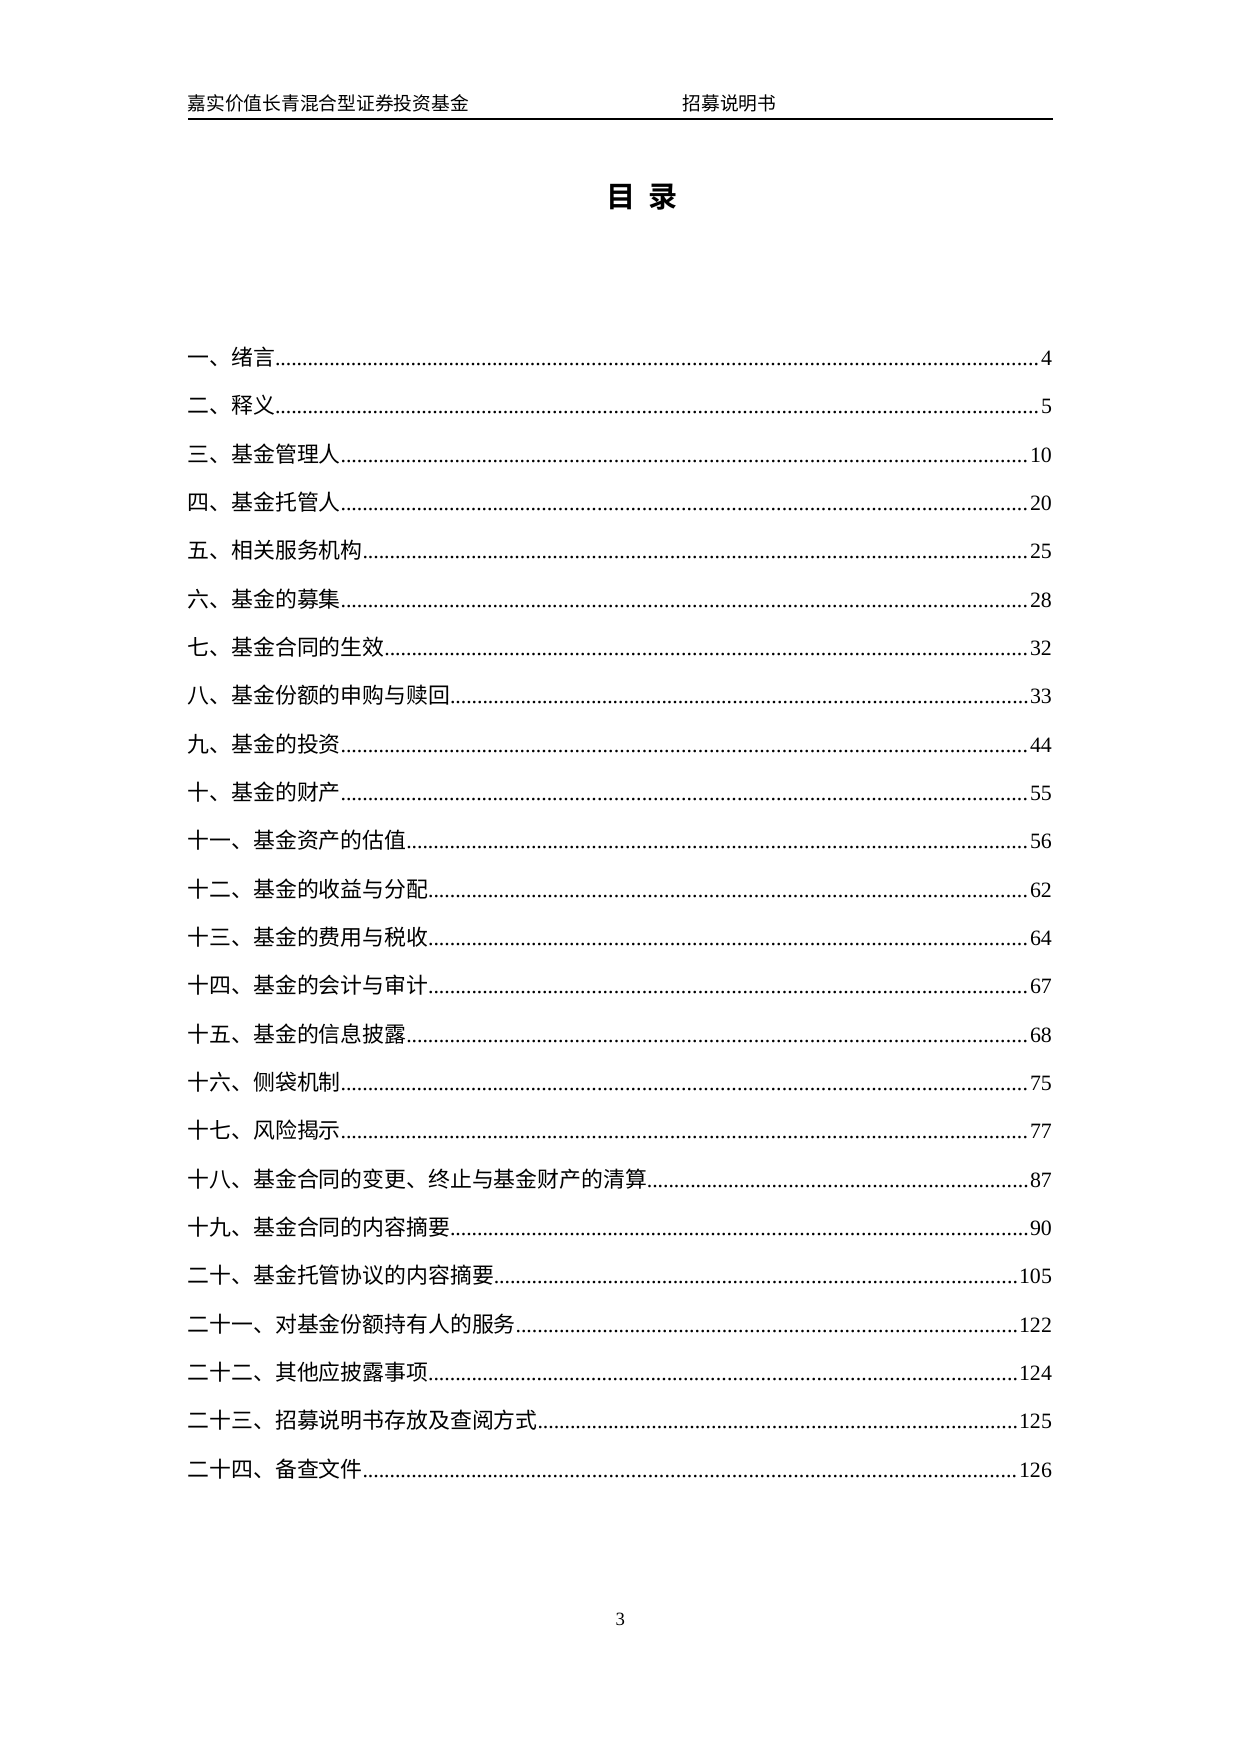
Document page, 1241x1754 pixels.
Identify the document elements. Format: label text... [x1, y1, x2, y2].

text 十三、基金的费用与税收 64 [187, 919, 1053, 952]
text 二十三、招募说明书存放及查阅方式 125 [187, 1403, 1053, 1435]
text 六、基金的募集 28 [187, 581, 1053, 614]
text 十一、基金资产的估值 56 [187, 823, 1053, 855]
text 一、绪言 4 [187, 339, 1053, 372]
text 八、基金份额的申购与赎回 33 [187, 678, 1053, 710]
text 十四、基金的会计与审计 67 [187, 968, 1053, 1000]
text 十、基金的财产 55 [187, 774, 1053, 807]
text 二十二、其他应披露事项 124 [187, 1354, 1053, 1387]
text 四、基金托管人 20 [187, 484, 1053, 517]
text 十五、基金的信息披露 68 [187, 1016, 1053, 1049]
text 二、释义 5 [187, 388, 1053, 420]
text 九、基金的投资 44 [187, 726, 1053, 759]
text 目 录 [187, 162, 1053, 227]
text 五、相关服务机构 25 [187, 533, 1053, 565]
text 七、基金合同的生效 32 [187, 629, 1053, 662]
text 十八、基金合同的变更、终止与基金财产的清算 87 [187, 1161, 1053, 1194]
text 二十一、对基金份额持有人的服务 122 [187, 1306, 1053, 1339]
text 三、基金管理人 10 [187, 436, 1053, 469]
text 十七、风险揭示 77 [187, 1113, 1053, 1145]
text 二十四、备查文件 126 [187, 1451, 1053, 1484]
text 十二、基金的收益与分配 62 [187, 871, 1053, 904]
text 十六、侧袋机制 75 [187, 1064, 1053, 1097]
text 十九、基金合同的内容摘要 90 [187, 1209, 1053, 1242]
text 二十、基金托管协议的内容摘要 105 [187, 1258, 1053, 1290]
